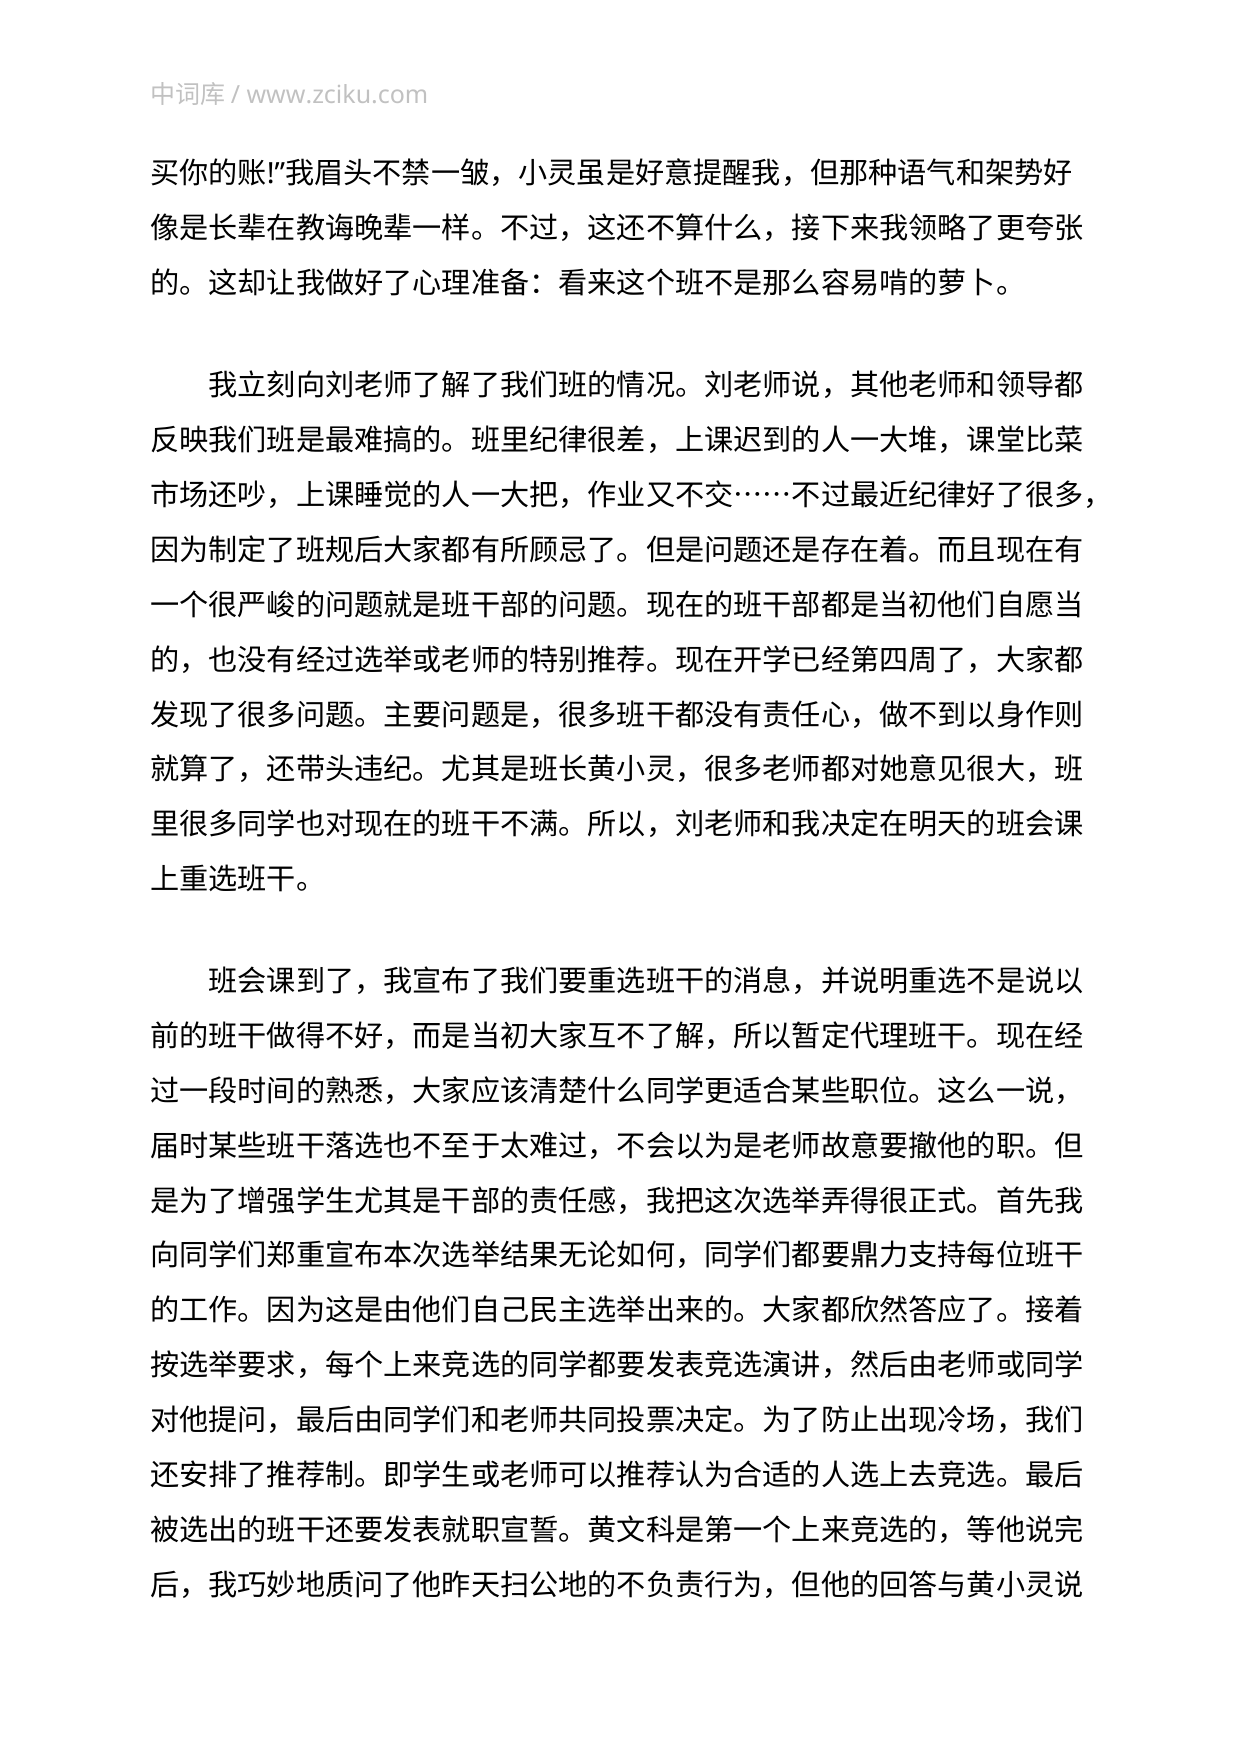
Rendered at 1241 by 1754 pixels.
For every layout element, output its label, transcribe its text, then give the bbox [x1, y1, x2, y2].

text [150, 957, 1090, 1604]
text 我立刻向刘老师了解了我们班的情况。刘老师说，其他老师和领导都反映我们班是最难搞的。班里纪律很差，上课迟到的人一大堆，课堂比菜市场还吵，上课睡觉的人一大把，作业又不交……不过最近纪律好了很多，因为制定了班规后大家都有所顾忌了。但是问题还是存在着。而且现在有一个很严峻的问题就是班干部的问题。现在的班干部都是当初他们自愿当的，也没有经过选举或老师的特别推荐。现在开学已经第四周了，大家都发现了很多问题。主要问题是，很多班干都没有责任心，做不到以身作则就算了，还带头违纪。尤其是班长黄小灵，很多老师都对她意见很大，班里很多同学也对现在的班干不满。所以，刘老师和我决定在明天的班会课上重选班干。 [150, 362, 1090, 898]
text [150, 150, 1090, 302]
